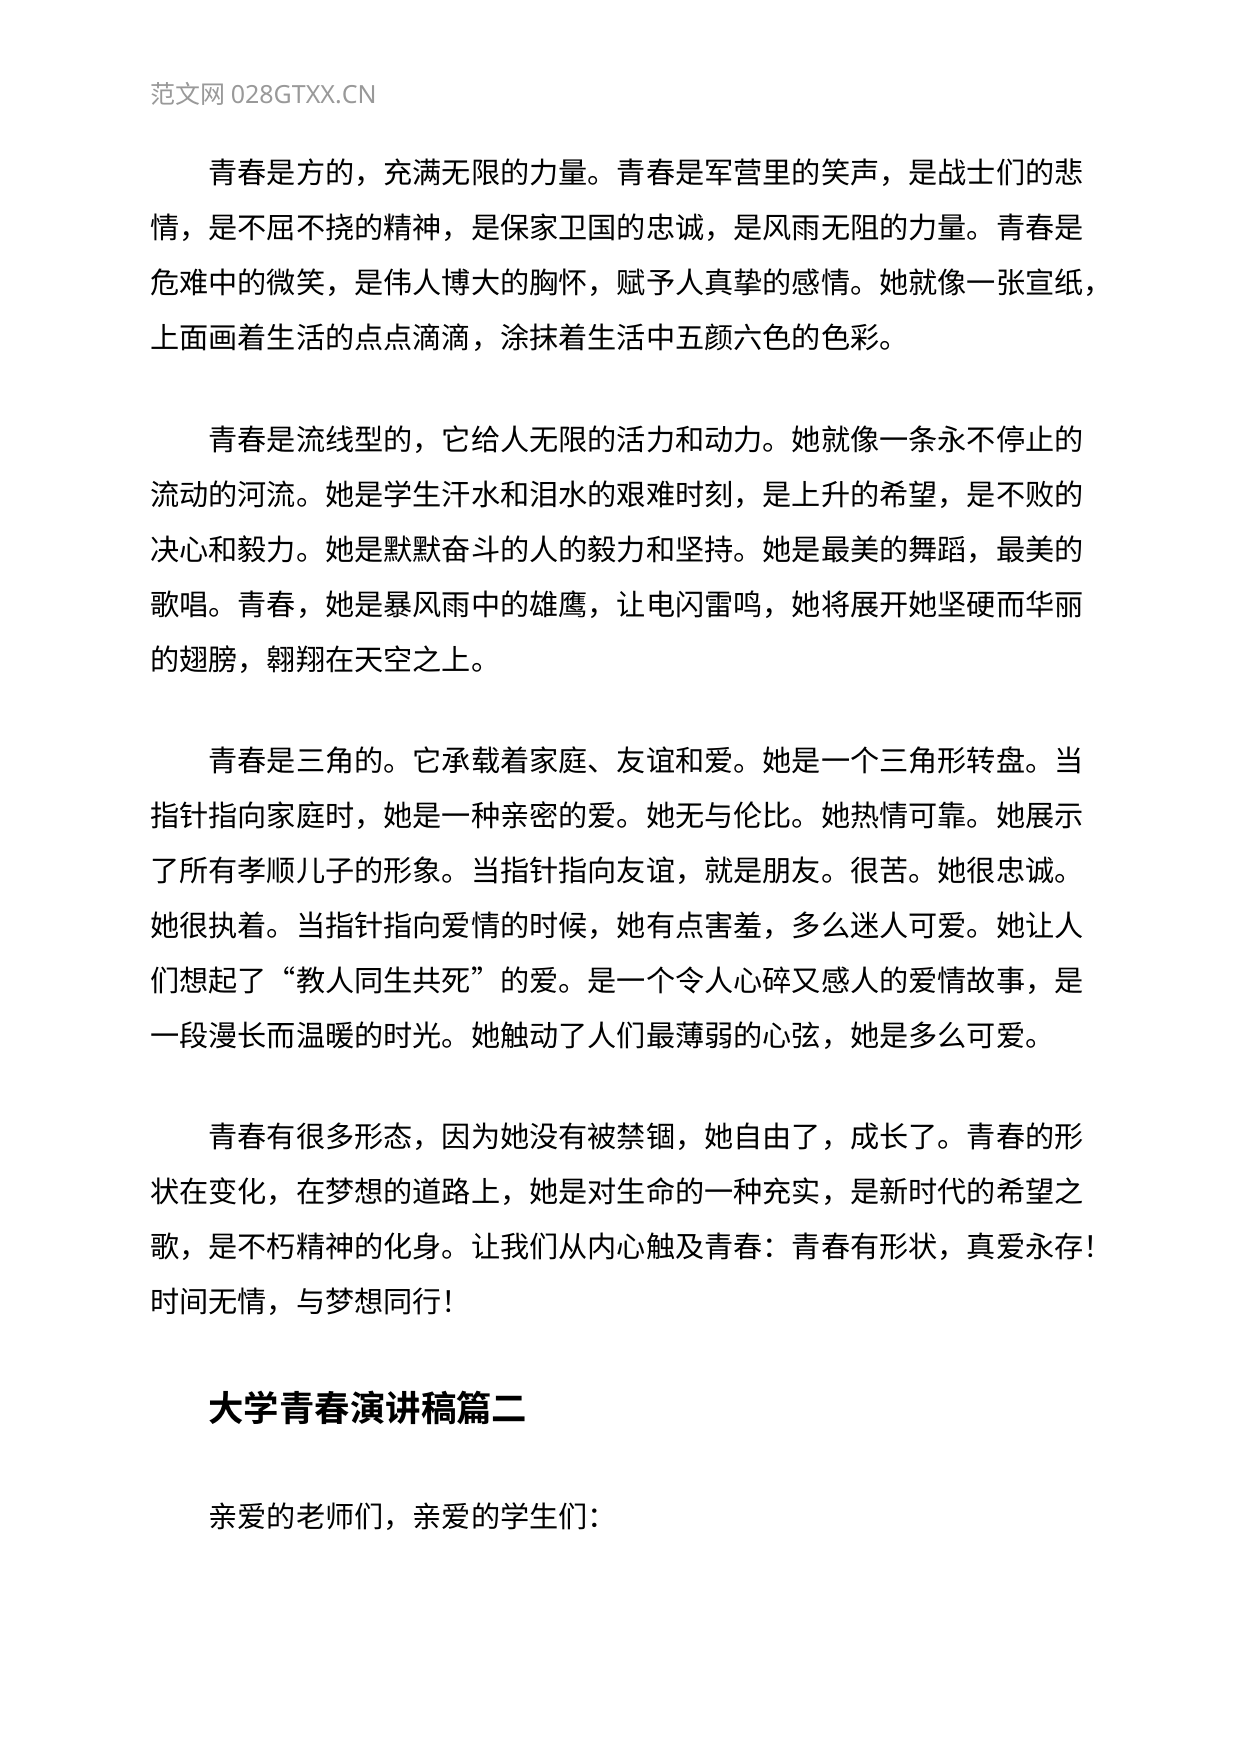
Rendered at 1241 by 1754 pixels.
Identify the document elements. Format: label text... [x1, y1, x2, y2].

text 亲爱的老师们，亲爱的学生们： [150, 1494, 1090, 1536]
text 青春是流线型的，它给人无限的活力和动力。她就像一条永不停止的流动的河流。她是学生汗水和泪水的艰难时刻，是上升的希望，是不败的决心和毅力。她是默默奋斗的人的毅力和坚持。她是最美的舞蹈，最美的歌唱。青春，她是暴风雨中的雄鹰，让电闪雷鸣，她将展开她坚硬而华丽的翅膀，翱翔在天空之上。 [150, 416, 1090, 678]
text 青春有很多形态，因为她没有被禁锢，她自由了，成长了。青春的形状在变化，在梦想的道路上，她是对生命的一种充实，是新时代的希望之歌，是不朽精神的化身。让我们从内心触及青春：青春有形状，真爱永存！时间无情，与梦想同行！ [150, 1114, 1090, 1321]
text 青春是方的，充满无限的力量。青春是军营里的笑声，是战士们的悲情，是不屈不挠的精神，是保家卫国的忠诚，是风雨无阻的力量。青春是危难中的微笑，是伟人博大的胸怀，赋予人真挚的感情。她就像一张宣纸，上面画着生活的点点滴滴，涂抹着生活中五颜六色的色彩。 [150, 150, 1090, 357]
text 大学青春演讲稿篇二 [150, 1381, 1090, 1432]
text 青春是三角的。它承载着家庭、友谊和爱。她是一个三角形转盘。当指针指向家庭时，她是一种亲密的爱。她无与伦比。她热情可靠。她展示了所有孝顺儿子的形象。当指针指向友谊，就是朋友。很苦。她很忠诚。她很执着。当指针指向爱情的时候，她有点害羞，多么迷人可爱。她让人们想起了“教人同生共死”的爱。是一个令人心碎又感人的爱情故事，是一段漫长而温暖的时光。她触动了人们最薄弱的心弦，她是多么可爱。 [150, 738, 1090, 1054]
